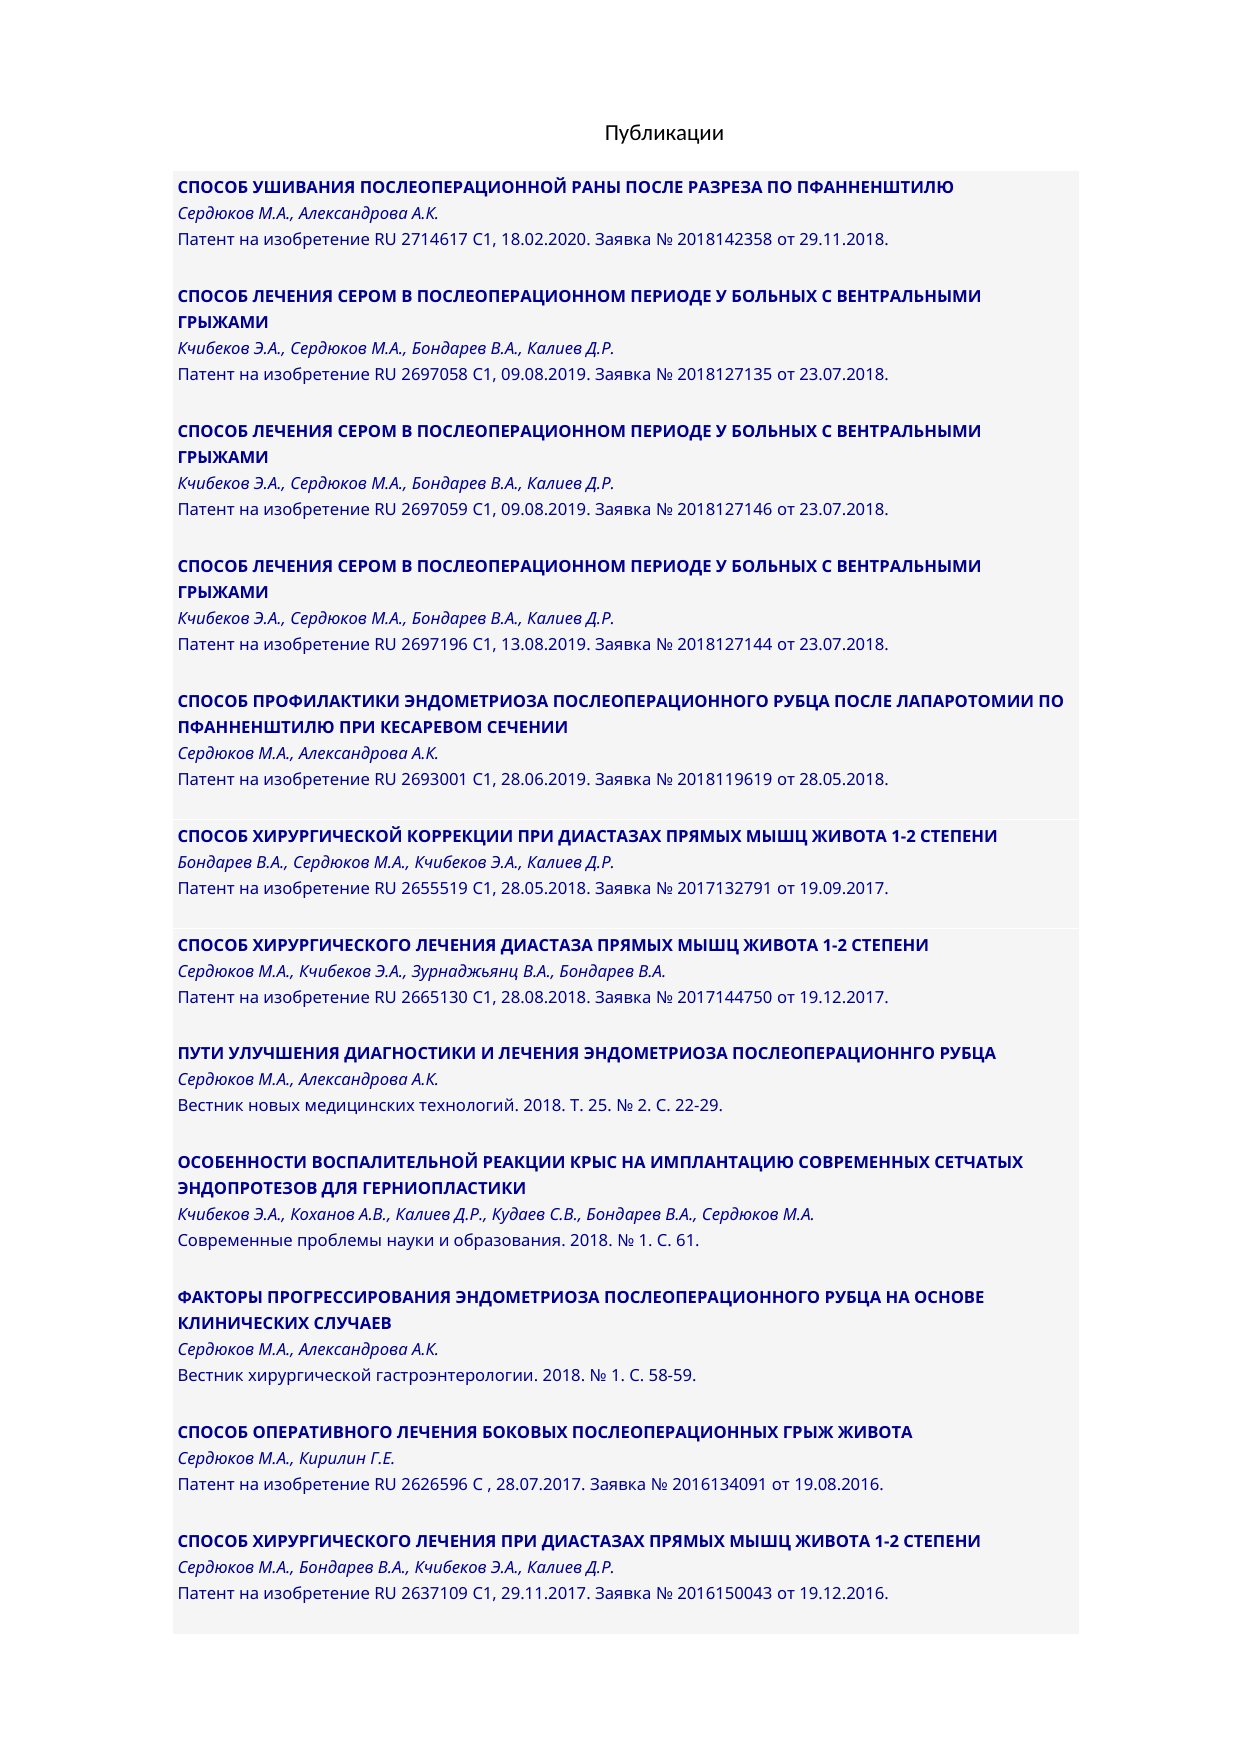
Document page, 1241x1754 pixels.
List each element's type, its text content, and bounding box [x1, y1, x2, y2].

table_cell ФАКТОРЫ ПРОГРЕССИРОВАНИЯ ЭНДОМЕТРИОЗА ПОСЛЕОПЕРАЦИОННОГО РУБЦА НА ОСНОВЕ КЛИНИЧЕСКИХ СЛУЧАЕВ Сердюков М.А., Александрова А.К. Вестник хирургической гастроэнтерологии. 2018. № 1. С. 58-59. [173, 1281, 1079, 1416]
table_cell СПОСОБ ЛЕЧЕНИЯ СЕРОМ В ПОСЛЕОПЕРАЦИОННОМ ПЕРИОДЕ У БОЛЬНЫХ С ВЕНТРАЛЬНЫМИ ГРЫЖАМИ Кчибеков Э.А., Сердюков М.А., Бондарев В.А., Калиев Д.Р. Патент на изобретение RU 2697196 C1, 13.08.2019. Заявка № 2018127144 от 23.07.2018. [173, 550, 1079, 685]
table_cell ПУТИ УЛУЧШЕНИЯ ДИАГНОСТИКИ И ЛЕЧЕНИЯ ЭНДОМЕТРИОЗА ПОСЛЕОПЕРАЦИОННГО РУБЦА Сердюков М.А., Александрова А.К. Вестник новых медицинских технологий. 2018. Т. 25. № 2. С. 22-29. [173, 1037, 1079, 1146]
table_cell СПОСОБ ОПЕРАТИВНОГО ЛЕЧЕНИЯ БОКОВЫХ ПОСЛЕОПЕРАЦИОННЫХ ГРЫЖ ЖИВОТА Сердюков М.А., Кирилин Г.Е. Патент на изобретение RU 2626596 C , 28.07.2017. Заявка № 2016134091 от 19.08.2016. [173, 1416, 1079, 1525]
table_cell ОСОБЕННОСТИ ВОСПАЛИТЕЛЬНОЙ РЕАКЦИИ КРЫС НА ИМПЛАНТАЦИЮ СОВРЕМЕННЫХ СЕТЧАТЫХ ЭНДОПРОТЕЗОВ ДЛЯ ГЕРНИОПЛАСТИКИ Кчибеков Э.А., Коханов А.В., Калиев Д.Р., Кудаев С.В., Бондарев В.А., Сердюков М.А. Современные проблемы науки и образования. 2018. № 1. С. 61. [173, 1146, 1079, 1281]
table_cell СПОСОБ ХИРУРГИЧЕСКОГО ЛЕЧЕНИЯ ПРИ ДИАСТАЗАХ ПРЯМЫХ МЫШЦ ЖИВОТА 1-2 СТЕПЕНИ Сердюков М.А., Бондарев В.А., Кчибеков Э.А., Калиев Д.Р. Патент на изобретение RU 2637109 C1, 29.11.2017. Заявка № 2016150043 от 19.12.2016. [173, 1525, 1079, 1634]
table_cell СПОСОБ ХИРУРГИЧЕСКОЙ КОРРЕКЦИИ ПРИ ДИАСТАЗАХ ПРЯМЫХ МЫШЦ ЖИВОТА 1-2 СТЕПЕНИ Бондарев В.А., Сердюков М.А., Кчибеков Э.А., Калиев Д.Р. Патент на изобретение RU 2655519 C1, 28.05.2018. Заявка № 2017132791 от 19.09.2017. [173, 820, 1079, 928]
table_cell СПОСОБ ПРОФИЛАКТИКИ ЭНДОМЕТРИОЗА ПОСЛЕОПЕРАЦИОННОГО РУБЦА ПОСЛЕ ЛАПАРОТОМИИ ПО ПФАННЕНШТИЛЮ ПРИ КЕСАРЕВОМ СЕЧЕНИИ Сердюков М.А., Александрова А.К. Патент на изобретение RU 2693001 C1, 28.06.2019. Заявка № 2018119619 от 28.05.2018. [173, 685, 1079, 819]
table_cell СПОСОБ ЛЕЧЕНИЯ СЕРОМ В ПОСЛЕОПЕРАЦИОННОМ ПЕРИОДЕ У БОЛЬНЫХ С ВЕНТРАЛЬНЫМИ ГРЫЖАМИ Кчибеков Э.А., Сердюков М.А., Бондарев В.А., Калиев Д.Р. Патент на изобретение RU 2697058 C1, 09.08.2019. Заявка № 2018127135 от 23.07.2018. [173, 280, 1079, 415]
text Публикации [177, 118, 1152, 146]
table_cell СПОСОБ ЛЕЧЕНИЯ СЕРОМ В ПОСЛЕОПЕРАЦИОННОМ ПЕРИОДЕ У БОЛЬНЫХ С ВЕНТРАЛЬНЫМИ ГРЫЖАМИ Кчибеков Э.А., Сердюков М.А., Бондарев В.А., Калиев Д.Р. Патент на изобретение RU 2697059 C1, 09.08.2019. Заявка № 2018127146 от 23.07.2018. [173, 415, 1079, 550]
table_cell СПОСОБ ХИРУРГИЧЕСКОГО ЛЕЧЕНИЯ ДИАСТАЗА ПРЯМЫХ МЫШЦ ЖИВОТА 1-2 СТЕПЕНИ Сердюков М.А., Кчибеков Э.А., Зурнаджьянц В.А., Бондарев В.А. Патент на изобретение RU 2665130 C1, 28.08.2018. Заявка № 2017144750 от 19.12.2017. [173, 929, 1079, 1037]
table_header СПОСОБ УШИВАНИЯ ПОСЛЕОПЕРАЦИОННОЙ РАНЫ ПОСЛЕ РАЗРЕЗА ПО ПФАННЕНШТИЛЮ Сердюков М.А., Александрова А.К. Патент на изобретение RU 2714617 C1, 18.02.2020. Заявка № 2018142358 от 29.11.2018. [173, 171, 1079, 280]
